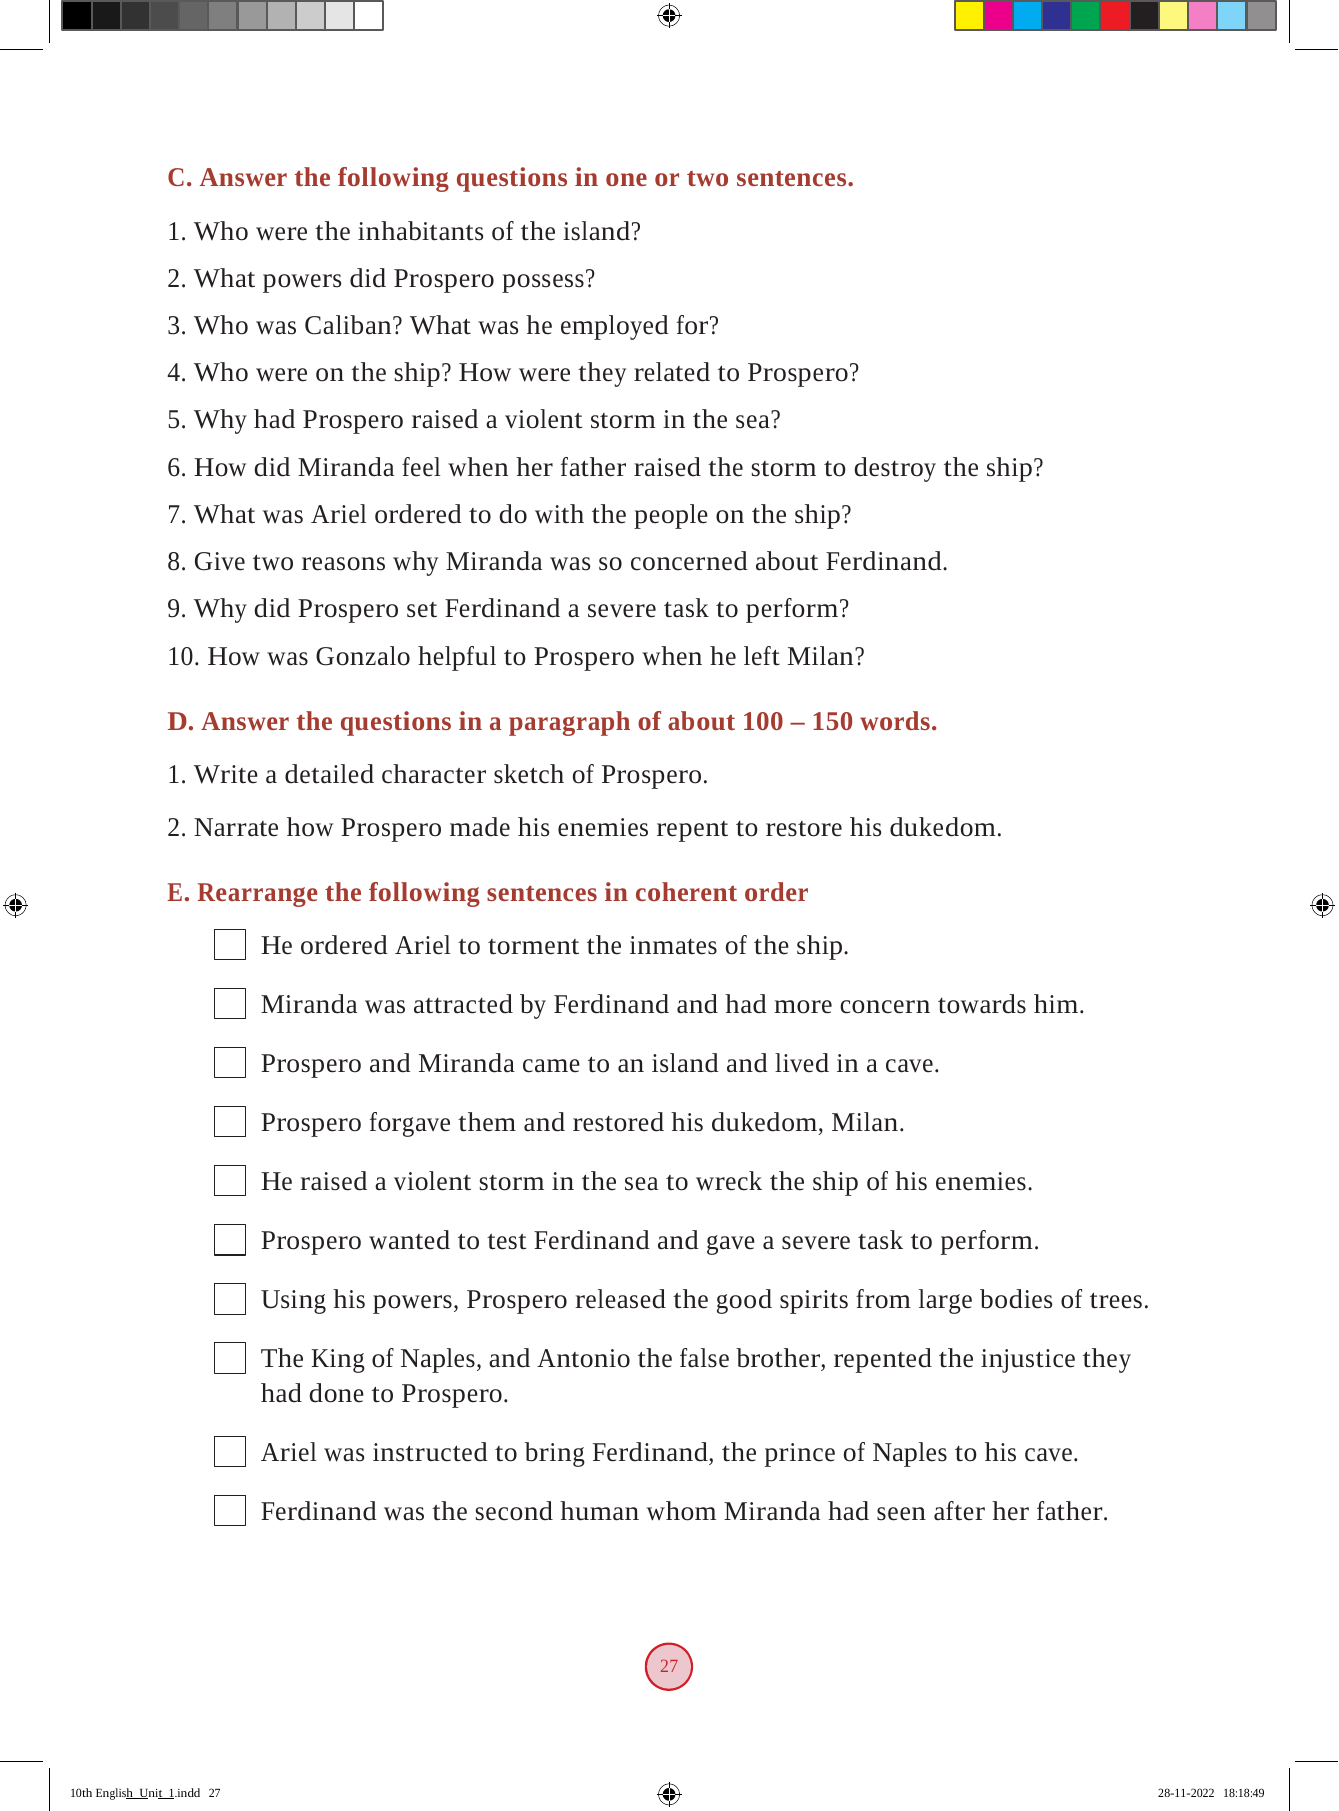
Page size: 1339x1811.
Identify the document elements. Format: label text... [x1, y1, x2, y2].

text 2. Narrate how Prospero made his enemies repent to restore his dukedom. [167, 811, 1267, 842]
text 7. What was Ariel ordered to do with the people on the ship? [167, 498, 1267, 529]
text Prospero wanted to test Ferdinand and gave a severe task to perform. [261, 1224, 1267, 1255]
text Using his powers, Prospero released the good spirits from large bodies of trees. [261, 1283, 1267, 1314]
text 1. Write a detailed character sketch of Prospero. [167, 758, 1267, 789]
text Prospero and Miranda came to an island and lived in a cave. [261, 1047, 1267, 1078]
text 3. Who was Caliban? What was he employed for? [167, 309, 1267, 340]
text Ferdinand was the second human whom Miranda had seen after her father. [261, 1495, 1267, 1526]
text 8. Give two reasons why Miranda was so concerned about Ferdinand. [167, 545, 1267, 576]
text Ariel was instructed to bring Ferdinand, the prince of Naples to his cave. [261, 1436, 1267, 1467]
text 27 [660, 1655, 1267, 1677]
text D. Answer the questions in a paragraph of about 100 – 150 words. [167, 705, 1267, 736]
text Miranda was attracted by Ferdinand and had more concern towards him. [261, 988, 1267, 1019]
text Prospero forgave them and restored his dukedom, Milan. [261, 1106, 1267, 1137]
text 6. How did Miranda feel when her father raised the storm to destroy the ship? [167, 451, 1267, 482]
text 4. Who were on the ship? How were they related to Prospero? [167, 356, 1267, 387]
text 1. Who were the inhabitants of the island? [167, 214, 1267, 246]
text 9. Why did Prospero set Ferdinand a severe task to perform? [167, 592, 1267, 624]
text 10. How was Gonzalo helpful to Prospero when he left Milan? [167, 640, 1267, 671]
text C. Answer the following questions in one or two sentences. [167, 161, 1267, 193]
text He raised a violent storm in the sea to wreck the ship of his enemies. [261, 1165, 1267, 1196]
text The King of Naples, and Antonio the false brother, repented the injustice they had done to Prospero. [261, 1342, 1178, 1408]
text He ordered Ariel to torment the inmates of the ship. [261, 929, 1267, 960]
text 10th English_Unit_1.indd 27 28-11-2022 18:18:49 [70, 1786, 1267, 1800]
text E. Rearrange the following sentences in coherent order [167, 876, 1267, 907]
text 5. Why had Prospero raised a violent storm in the sea? [167, 403, 1267, 435]
text 2. What powers did Prospero possess? [167, 262, 1267, 293]
